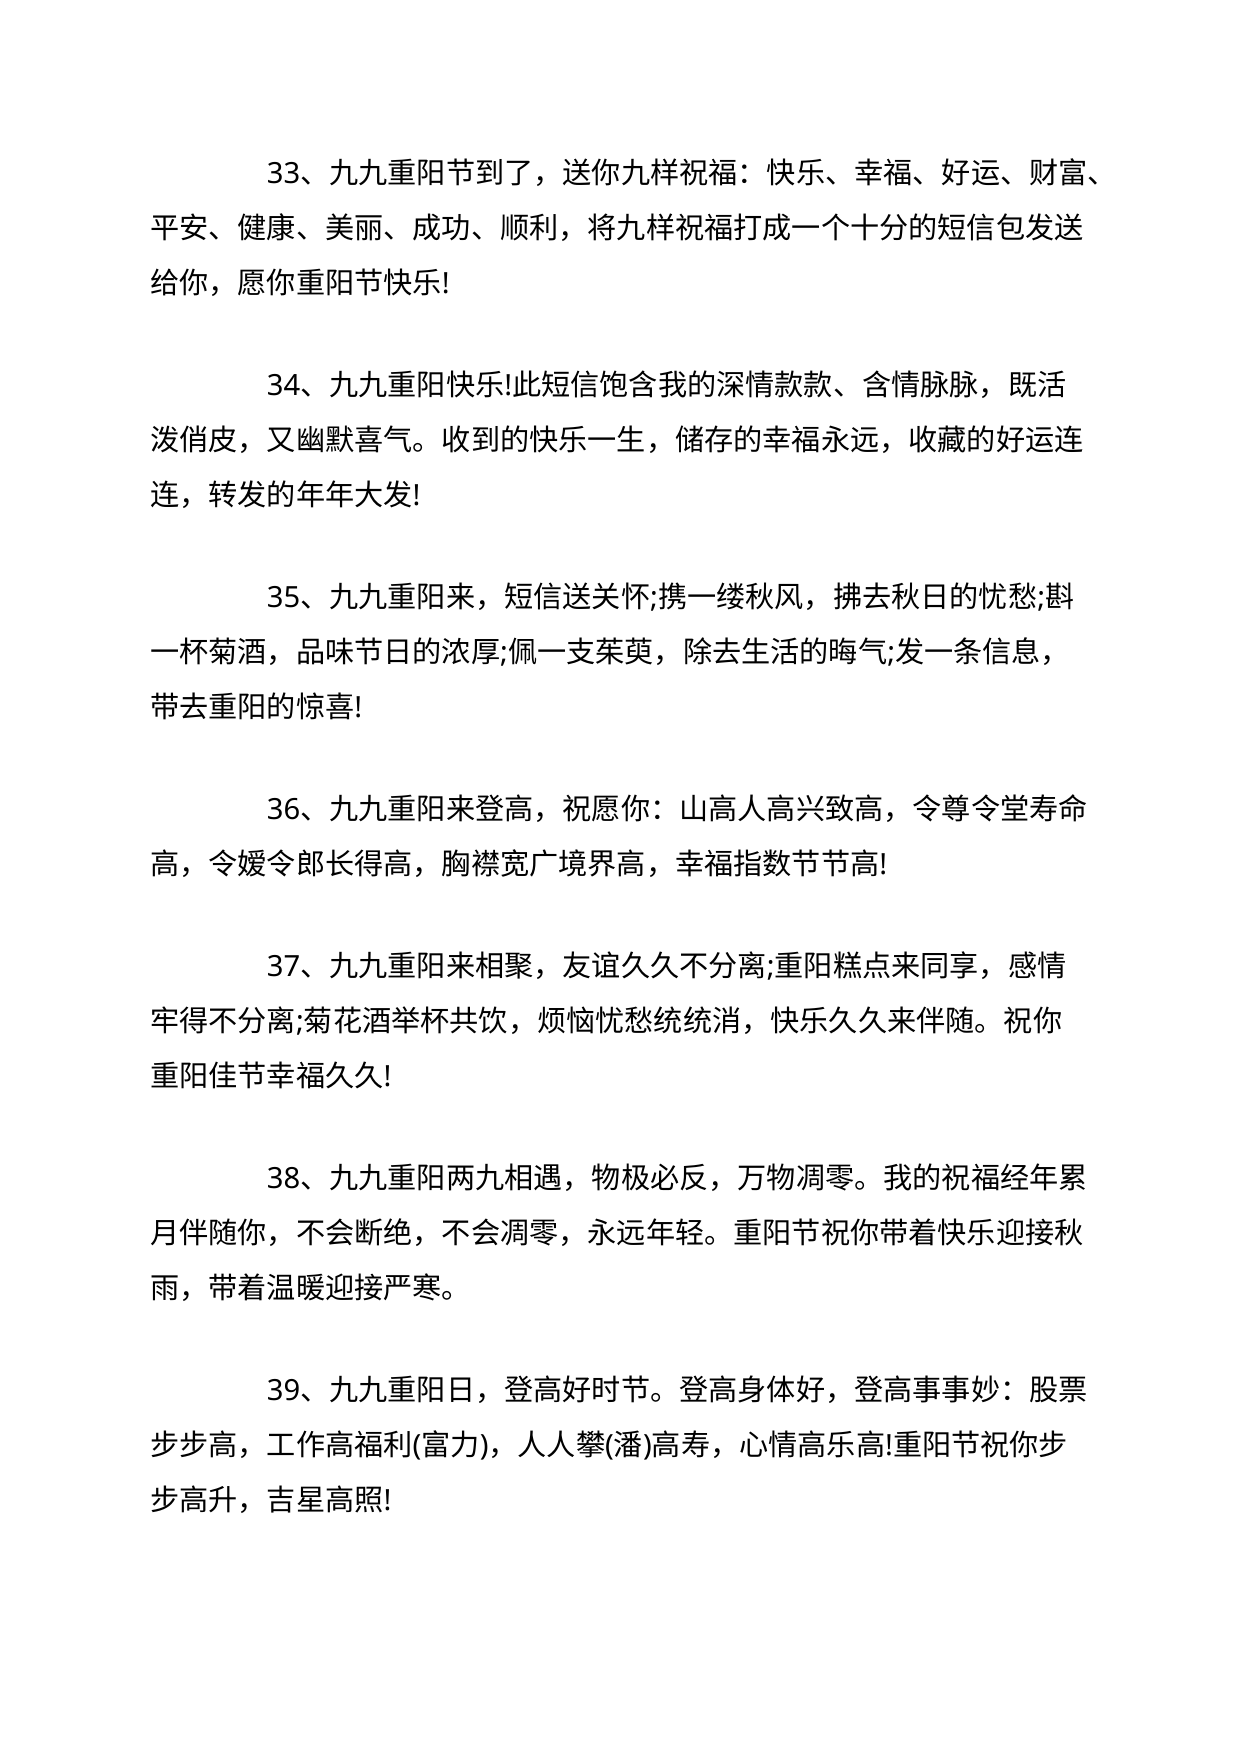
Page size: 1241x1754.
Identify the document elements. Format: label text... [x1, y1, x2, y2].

text 35、九九重阳来，短信送关怀;携一缕秋风，拂去秋日的忧愁;斟一杯菊酒，品味节日的浓厚;佩一支茱萸，除去生活的晦气;发一条信息，带去重阳的惊喜! [150, 574, 1090, 726]
text 34、九九重阳快乐!此短信饱含我的深情款款、含情脉脉，既活泼俏皮，又幽默喜气。收到的快乐一生，储存的幸福永远，收藏的好运连连，转发的年年大发! [150, 362, 1090, 514]
text 33、九九重阳节到了，送你九样祝福：快乐、幸福、好运、财富、平安、健康、美丽、成功、顺利，将九样祝福打成一个十分的短信包发送给你，愿你重阳节快乐! [150, 150, 1090, 302]
text 37、九九重阳来相聚，友谊久久不分离;重阳糕点来同享，感情牢得不分离;菊花酒举杯共饮，烦恼忧愁统统消，快乐久久来伴随。祝你重阳佳节幸福久久! [150, 943, 1090, 1095]
text 39、九九重阳日，登高好时节。登高身体好，登高事事妙：股票步步高，工作高福利(富力)，人人攀(潘)高寿，心情高乐高!重阳节祝你步步高升，吉星高照! [150, 1366, 1090, 1519]
text 38、九九重阳两九相遇，物极必反，万物凋零。我的祝福经年累月伴随你，不会断绝，不会凋零，永远年轻。重阳节祝你带着快乐迎接秋雨，带着温暖迎接严寒。 [150, 1155, 1090, 1307]
text 36、九九重阳来登高，祝愿你：山高人高兴致高，令尊令堂寿命高，令嫒令郎长得高，胸襟宽广境界高，幸福指数节节高! [150, 786, 1090, 883]
